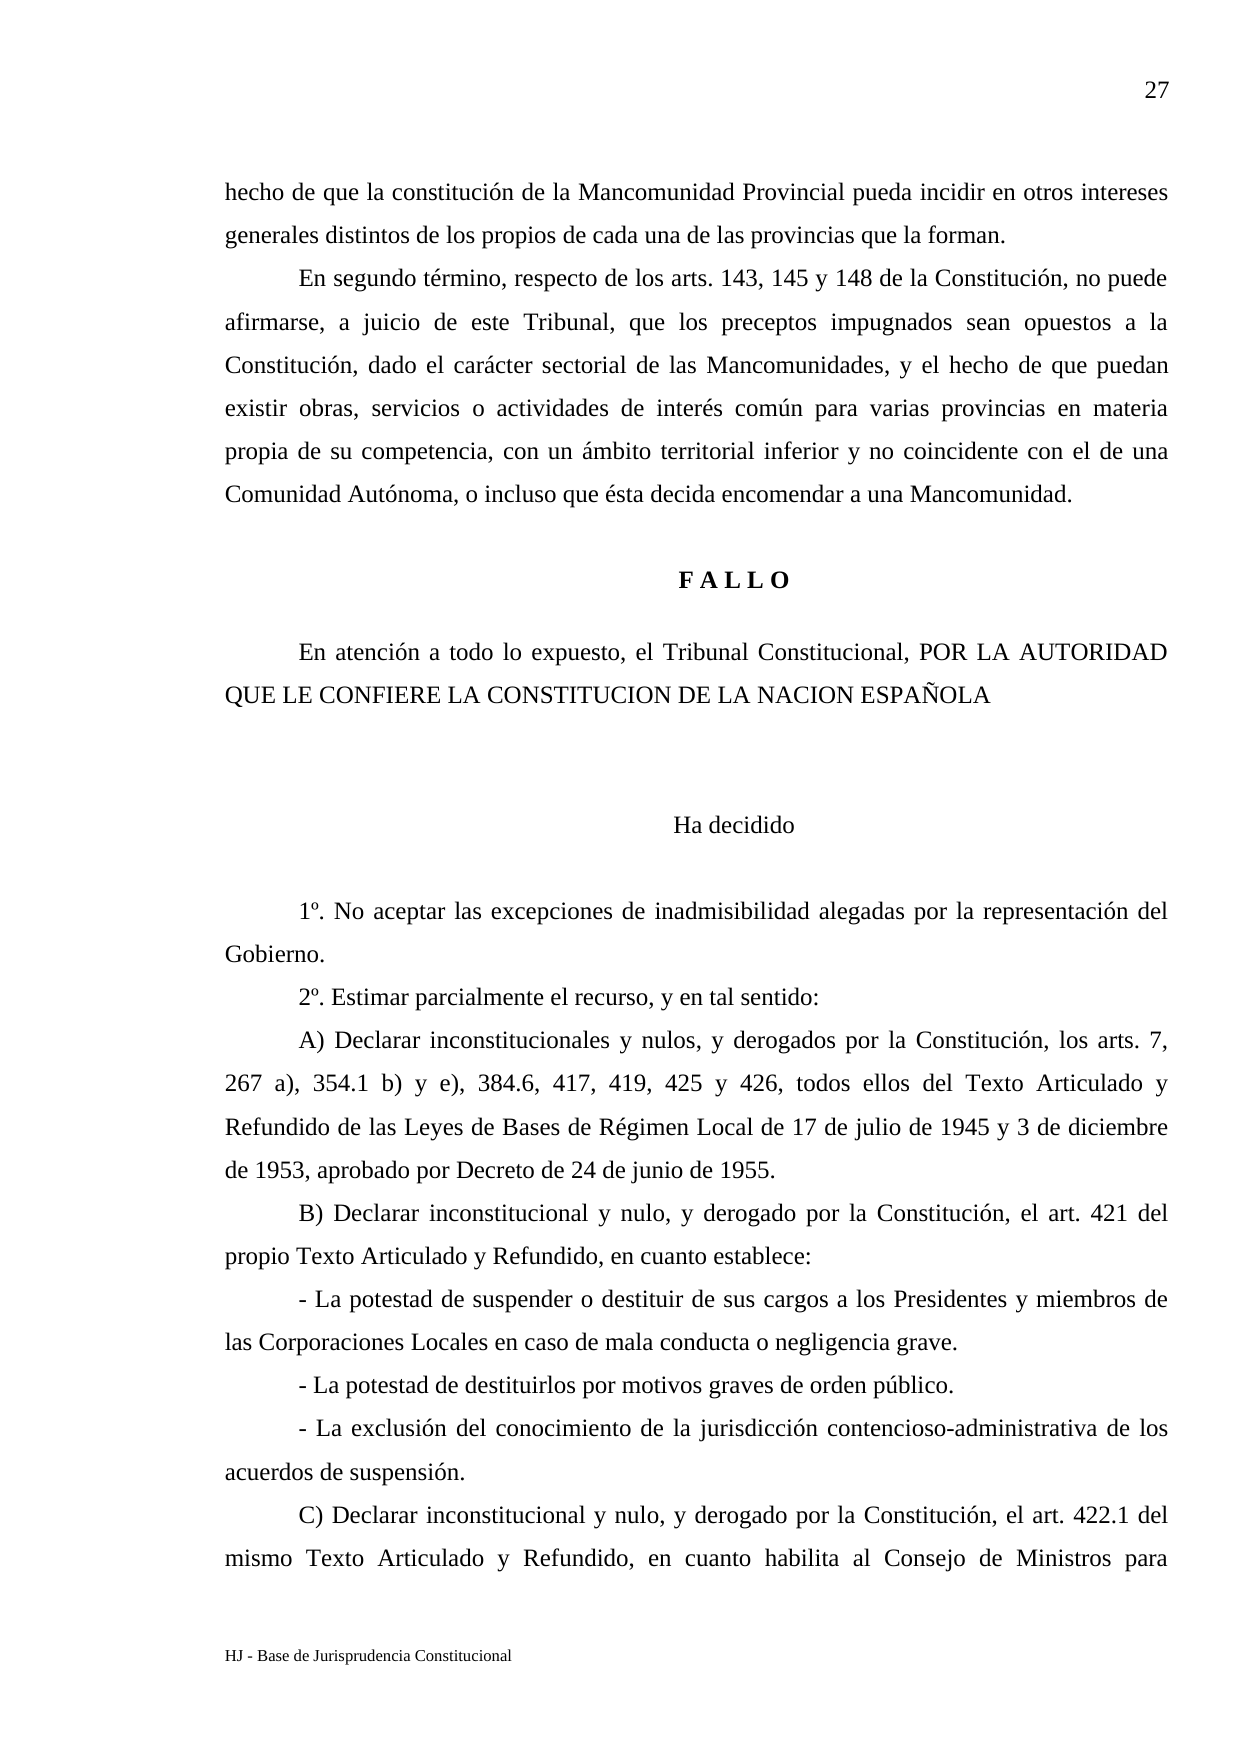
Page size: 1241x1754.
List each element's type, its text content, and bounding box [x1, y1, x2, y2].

text Ha decidido [224, 810, 1169, 838]
subtitle F A L L O [224, 565, 1169, 594]
text - La exclusión del conocimiento de la jurisdicción contencioso-administrativa de los acuerdos de suspensión. [224, 1413, 1169, 1485]
text A) Declarar inconstitucionales y nulos, y derogados por la Constitución, los arts. 7, 267 a), 354.1 b) y e), 384.6, 417, 419, 425 y 426, todos ellos del Texto Articulado y Refundido de las Leyes de Bases de Régimen Local de 17 de julio de 1945 y 3 de diciembre de 1953, aprobado por Decreto de 24 de junio de 1955. [224, 1025, 1169, 1183]
text B) Declarar inconstitucional y nulo, y derogado por la Constitución, el art. 421 del propio Texto Articulado y Refundido, en cuanto establece: [224, 1198, 1169, 1270]
text - La potestad de destituirlos por motivos graves de orden público. [224, 1370, 1169, 1399]
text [224, 177, 1169, 249]
text 2º. Estimar parcialmente el recurso, y en tal sentido: [224, 982, 1169, 1011]
text En segundo término, respecto de los arts. 143, 145 y 148 de la Constitución, no puede afirmarse, a juicio de este Tribunal, que los preceptos impugnados sean opuestos a la Constitución, dado el carácter sectorial de las Mancomunidades, y el hecho de que puedan existir obras, servicios o actividades de interés común para varias provincias en materia propia de su competencia, con un ámbito territorial inferior y no coincidente con el de una Comunidad Autónoma, o incluso que ésta decida encomendar a una Mancomunidad. [224, 263, 1169, 508]
text - La potestad de suspender o destituir de sus cargos a los Presidentes y miembros de las Corporaciones Locales en caso de mala conducta o negligencia grave. [224, 1284, 1169, 1356]
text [224, 1500, 1169, 1572]
text 1º. No aceptar las excepciones de inadmisibilidad alegadas por la representación del Gobierno. [224, 896, 1169, 968]
text En atención a todo lo expuesto, el Tribunal Constitucional, POR LA AUTORIDAD QUE LE CONFIERE LA CONSTITUCION DE LA NACION ESPAÑOLA [224, 637, 1169, 709]
